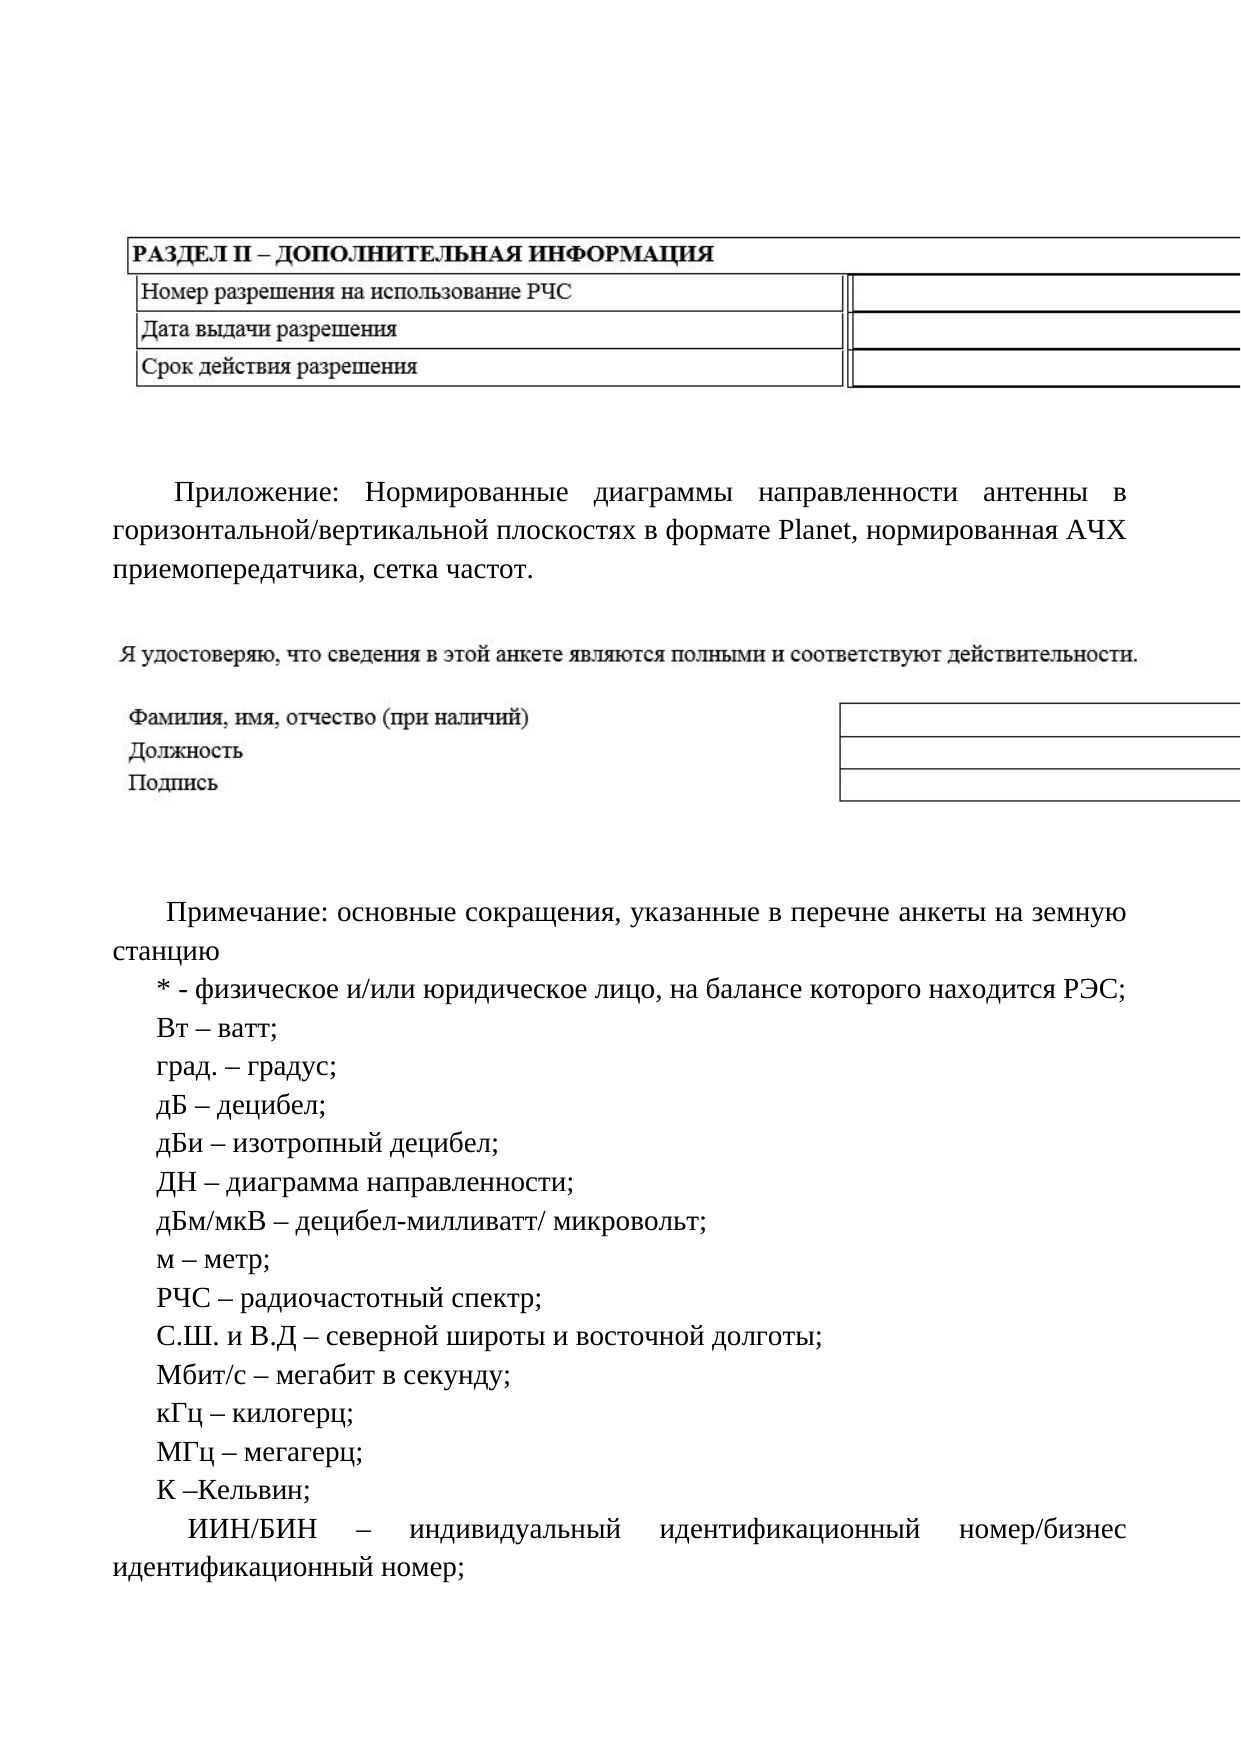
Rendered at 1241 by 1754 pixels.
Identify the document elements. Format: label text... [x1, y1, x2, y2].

text кГц – килогерц; [112, 1395, 1128, 1429]
text Приложение: Нормированные диаграммы направленности антенны в горизонтальной/вертикальной плоскостях в формате Planet, нормированная АЧХ приемопередатчика, сетка частот. [112, 474, 1128, 584]
text дБм/мкВ – децибел-милливатт/ микровольт; [112, 1203, 1128, 1236]
text ИИН/БИН – индивидуальный идентификационный номер/бизнес идентификационный номер; [112, 1511, 1128, 1583]
text К –Кельвин; [112, 1472, 1128, 1506]
text МГц – мегагерц; [112, 1434, 1128, 1467]
text * - физическое и/или юридическое лицо, на балансе которого находится РЭС; [112, 971, 1128, 1005]
text ДН – диаграмма направленности; [112, 1164, 1128, 1198]
text РЧС – радиочастотный спектр; [112, 1280, 1128, 1313]
text Примечание: основные сокращения, указанные в перечне анкеты на земную станцию [112, 894, 1128, 966]
text С.Ш. и В.Д – северной широты и восточной долготы; [112, 1318, 1128, 1352]
text град. – градус; [112, 1048, 1128, 1082]
text дБи – изотропный децибел; [112, 1126, 1128, 1159]
picture [112, 627, 1241, 830]
text Мбит/с – мегабит в секунду; [112, 1357, 1128, 1390]
text дБ – децибел; [112, 1087, 1128, 1121]
text м – метр; [112, 1241, 1128, 1275]
text Вт – ватт; [112, 1010, 1128, 1043]
picture [112, 220, 1241, 410]
